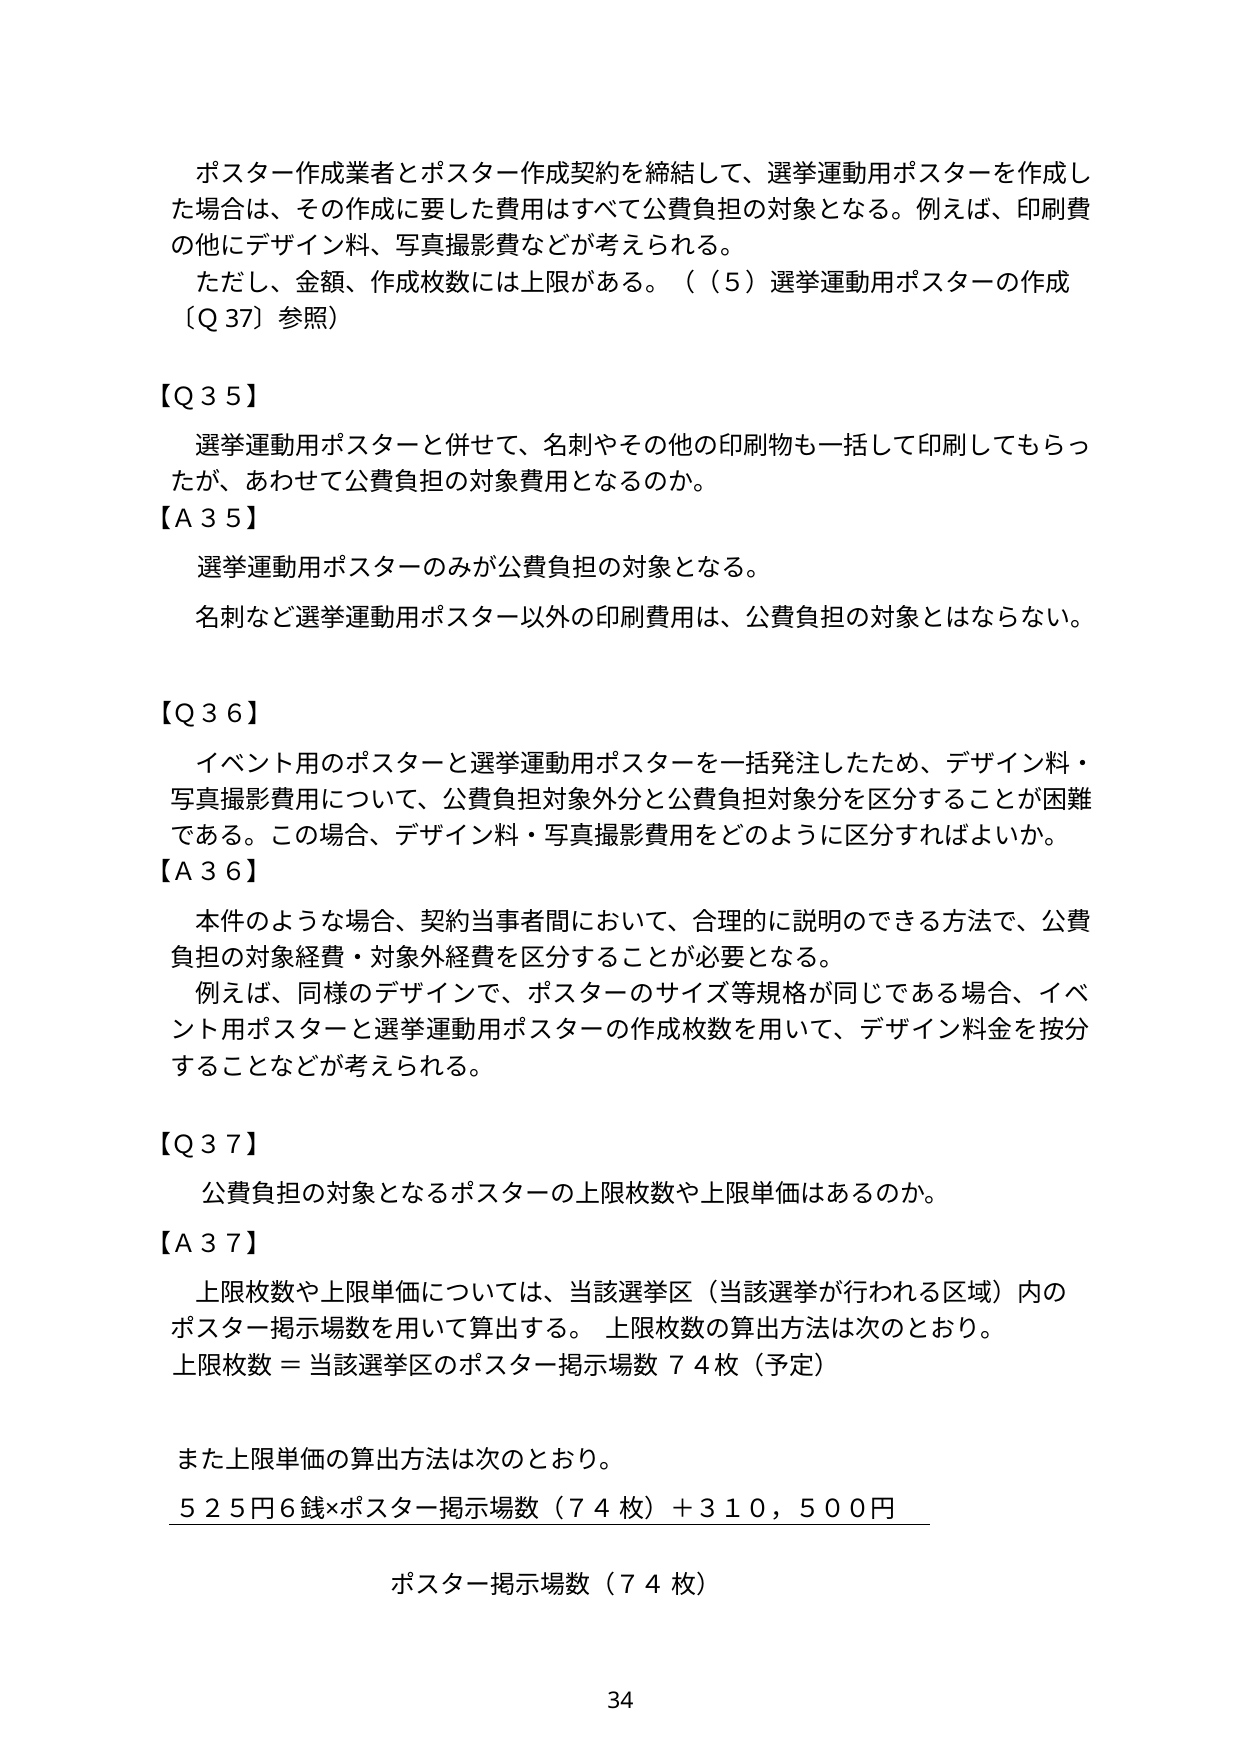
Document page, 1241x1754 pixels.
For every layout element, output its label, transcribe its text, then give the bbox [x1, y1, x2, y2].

text ポスター掲示場数（７４ 枚） [390, 1564, 1107, 1600]
text 本件のような場合、契約当事者間において、合理的に説明のできる方法で、公費負担の対象経費・対象外経費を区分することが必要となる。 [170, 901, 1107, 974]
text ５２５円６銭×ポスター掲示場数（７４ 枚）＋３１０，５００円 [175, 1488, 1107, 1525]
text 【Ａ３６】 [146, 852, 1107, 888]
text 例えば、同様のデザインで、ポスターのサイズ等規格が同じである場合、イベント用ポスターと選挙運動用ポスターの作成枚数を用いて、デザイン料金を按分することなどが考えられる。 [170, 974, 1092, 1082]
text 【Ｑ３７】 [146, 1124, 1107, 1161]
text 【Ｑ３６】 [147, 694, 1107, 730]
text 上限枚数や上限単価については、当該選挙区（当該選挙が行われる区域）内のポスター掲示場数を用いて算出する。 上限枚数の算出方法は次のとおり。 [170, 1272, 1090, 1345]
text 上限枚数 ＝ 当該選挙区のポスター掲示場数 ７４枚（予定） [147, 1345, 1107, 1381]
text ただし、金額、作成枚数には上限がある。（（５）選挙運動用ポスターの作成〔Ｑ37〕参照） [170, 262, 1107, 335]
text 【Ａ３５】 [146, 498, 1107, 534]
text イベント用のポスターと選挙運動用ポスターを一括発注したため、デザイン料・写真撮影費用について、公費負担対象外分と公費負担対象分を区分することが困難である。この場合、デザイン料・写真撮影費用をどのように区分すればよいか。 [170, 743, 1107, 852]
text 公費負担の対象となるポスターの上限枚数や上限単価はあるのか。 [176, 1174, 1107, 1210]
text また上限単価の算出方法は次のとおり。 [175, 1439, 1107, 1475]
text 選挙運動用ポスターのみが公費負担の対象となる。 [147, 548, 1107, 584]
text 選挙運動用ポスターと併せて、名刺やその他の印刷物も一括して印刷してもらったが、あわせて公費負担の対象費用となるのか。 [170, 426, 1107, 498]
text 【Ａ３７】 [146, 1223, 1107, 1259]
text ポスター作成業者とポスター作成契約を締結して、選挙運動用ポスターを作成した場合は、その作成に要した費用はすべて公費負担の対象となる。例えば、印刷費の他にデザイン料、写真撮影費などが考えられる。 [170, 153, 1107, 262]
text 【Ｑ３５】 [146, 376, 1107, 412]
text 名刺など選挙運動用ポスター以外の印刷費用は、公費負担の対象とはならない。 [170, 597, 1107, 633]
